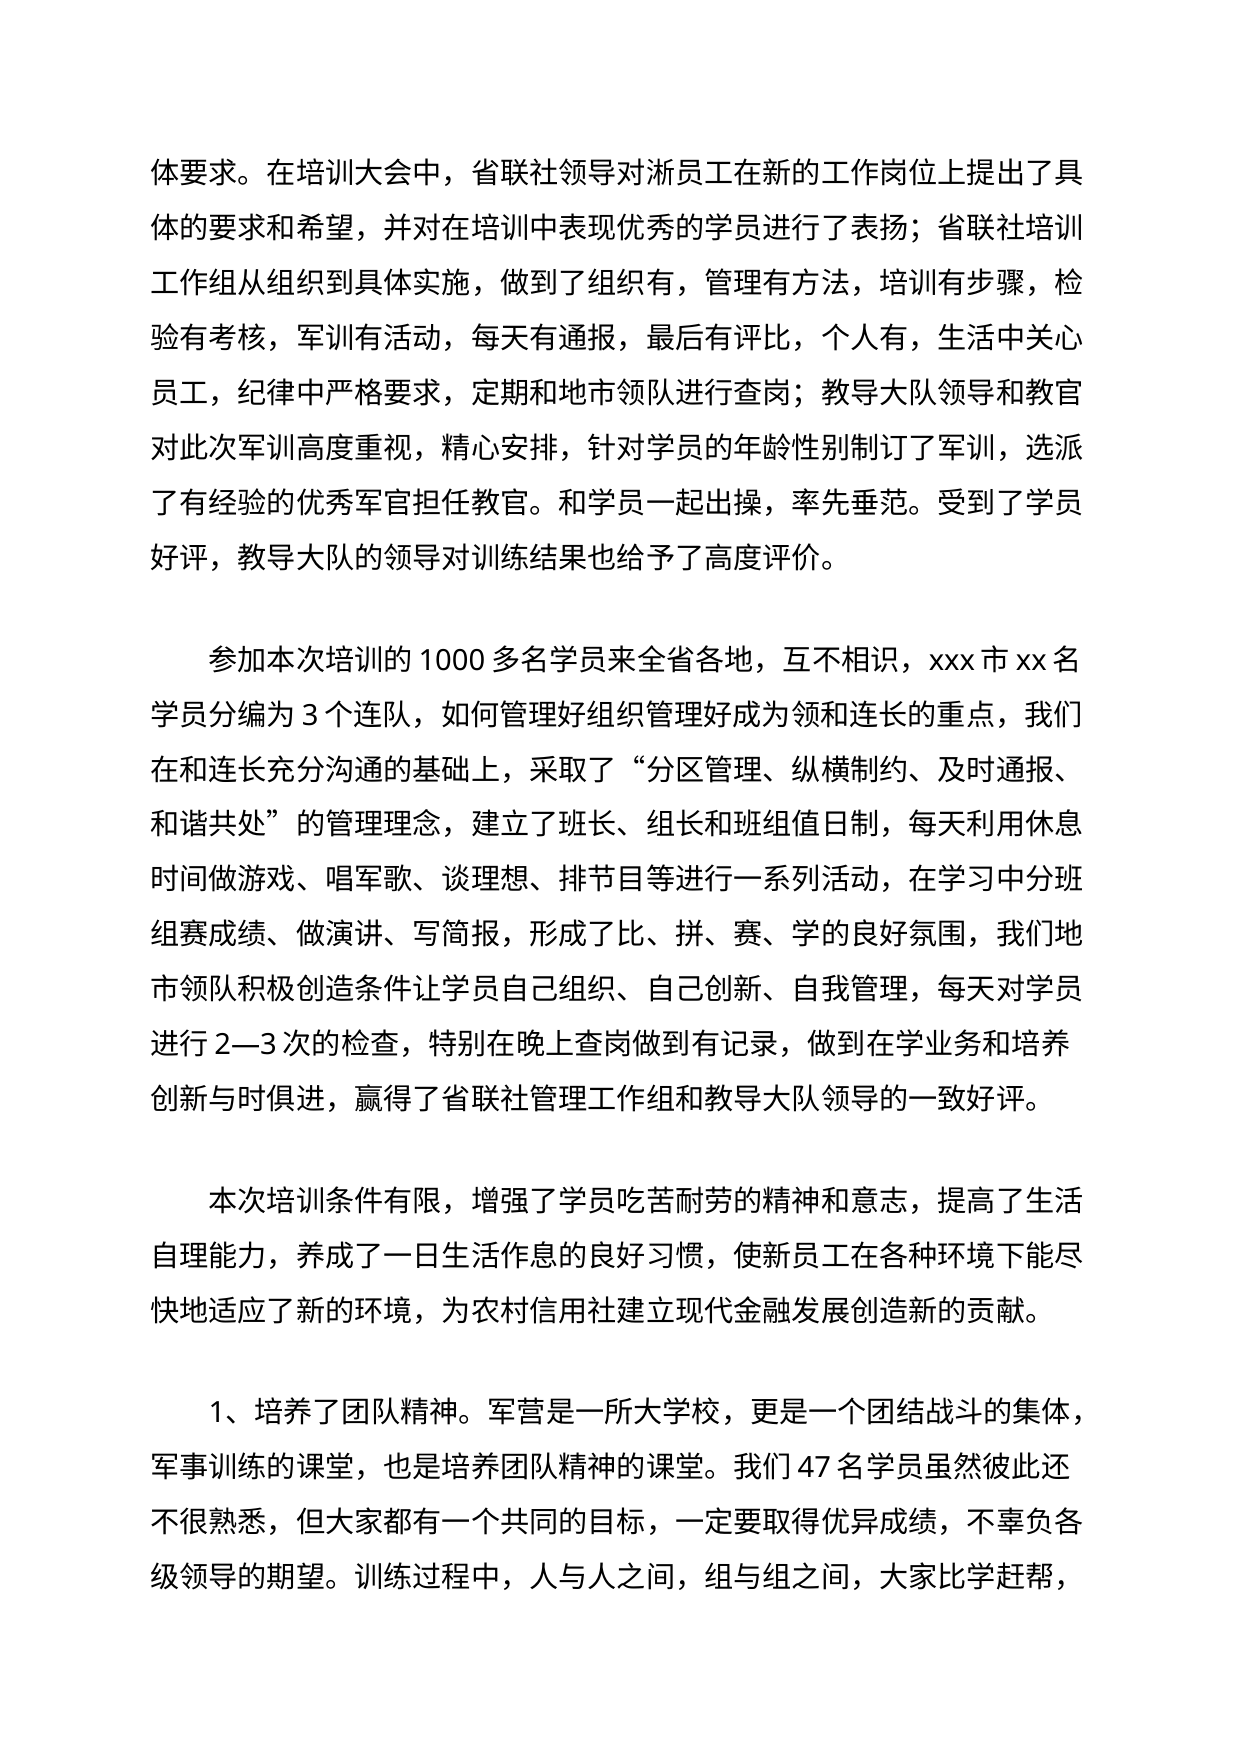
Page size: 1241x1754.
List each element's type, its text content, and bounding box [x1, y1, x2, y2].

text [150, 1389, 1090, 1596]
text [150, 150, 1090, 577]
text 本次培训条件有限，增强了学员吃苦耐劳的精神和意志，提高了生活自理能力，养成了一日生活作息的良好习惯，使新员工在各种环境下能尽快地适应了新的环境，为农村信用社建立现代金融发展创造新的贡献。 [150, 1177, 1090, 1329]
text 参加本次培训的1000多名学员来全省各地，互不相识，xxx市xx名学员分编为3个连队，如何管理好组织管理好成为领和连长的重点，我们在和连长充分沟通的基础上，采取了“分区管理、纵横制约、及时通报、和谐共处”的管理理念，建立了班长、组长和班组值日制，每天利用休息时间做游戏、唱军歌、谈理想、排节目等进行一系列活动，在学习中分班组赛成绩、做演讲、写简报，形成了比、拼、赛、学的良好氛围，我们地市领队积极创造条件让学员自己组织、自己创新、自我管理，每天对学员进行2—3次的检查，特别在晚上查岗做到有记录，做到在学业务和培养创新与时俱进，赢得了省联社管理工作组和教导大队领导的一致好评。 [150, 636, 1090, 1118]
